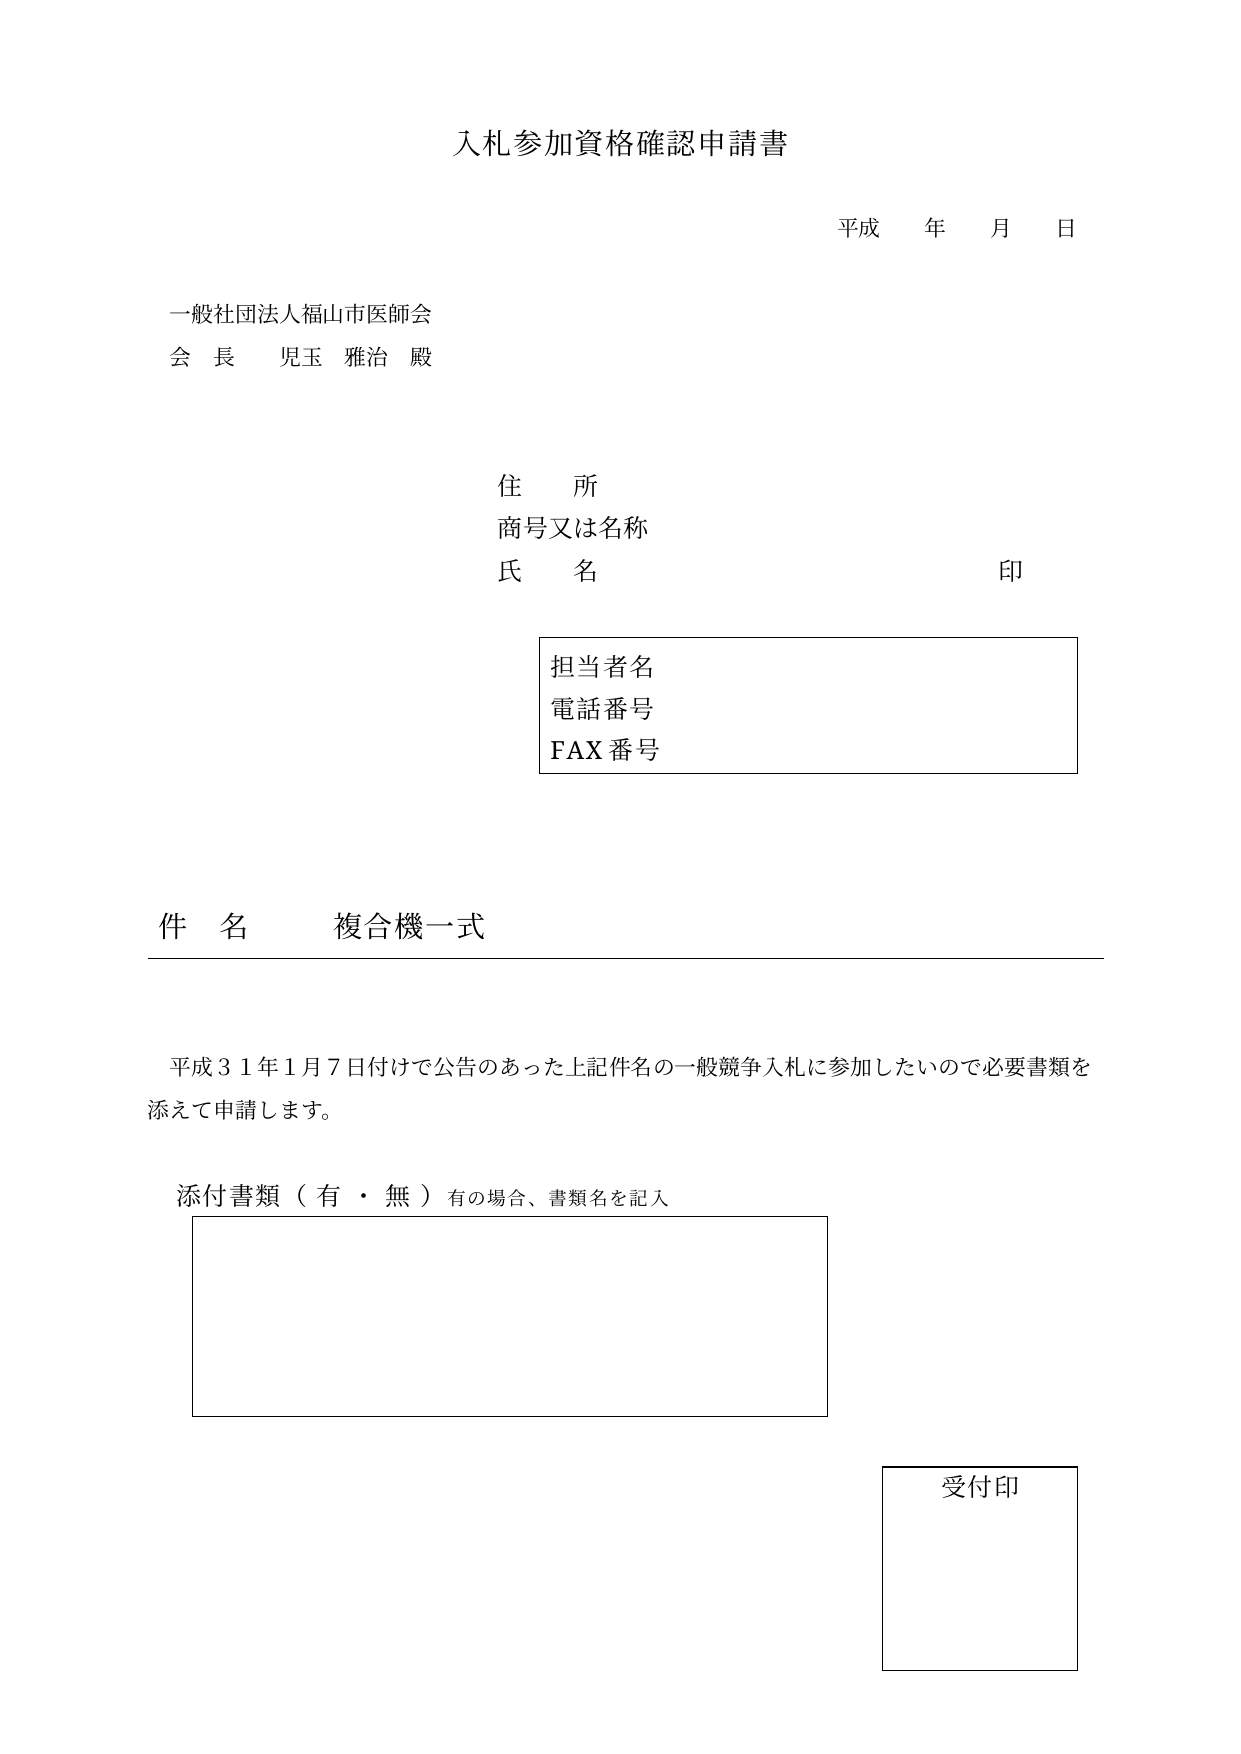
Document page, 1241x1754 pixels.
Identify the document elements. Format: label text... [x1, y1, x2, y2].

text 平成 年 月 日 [191, 206, 1077, 249]
table_header 担当者名 電話番号 FAX番号 [540, 638, 1077, 773]
text 住所 [498, 463, 1092, 506]
text 平成３１年１月７日付けで公告のあった上記件名の一般競争入札に参加したいので必要書類を添えて申請します。 [148, 1045, 1092, 1130]
table_header 件 名 複合機一式 [148, 891, 1104, 958]
table_header 受付印 [883, 1468, 1077, 1670]
text 会 長 児玉 雅治 殿 [148, 334, 1092, 377]
table_header [193, 1217, 827, 1416]
text 入札参加資格確認申請書 [148, 120, 1092, 163]
text 一般社団法人福山市医師会 [148, 292, 1092, 334]
text 添付書類（ 有 ・ 無 ）有の場合、書類名を記入 [148, 1173, 1092, 1216]
text 商号又は名称 [498, 506, 1092, 548]
text 氏名 印 [498, 548, 1092, 591]
